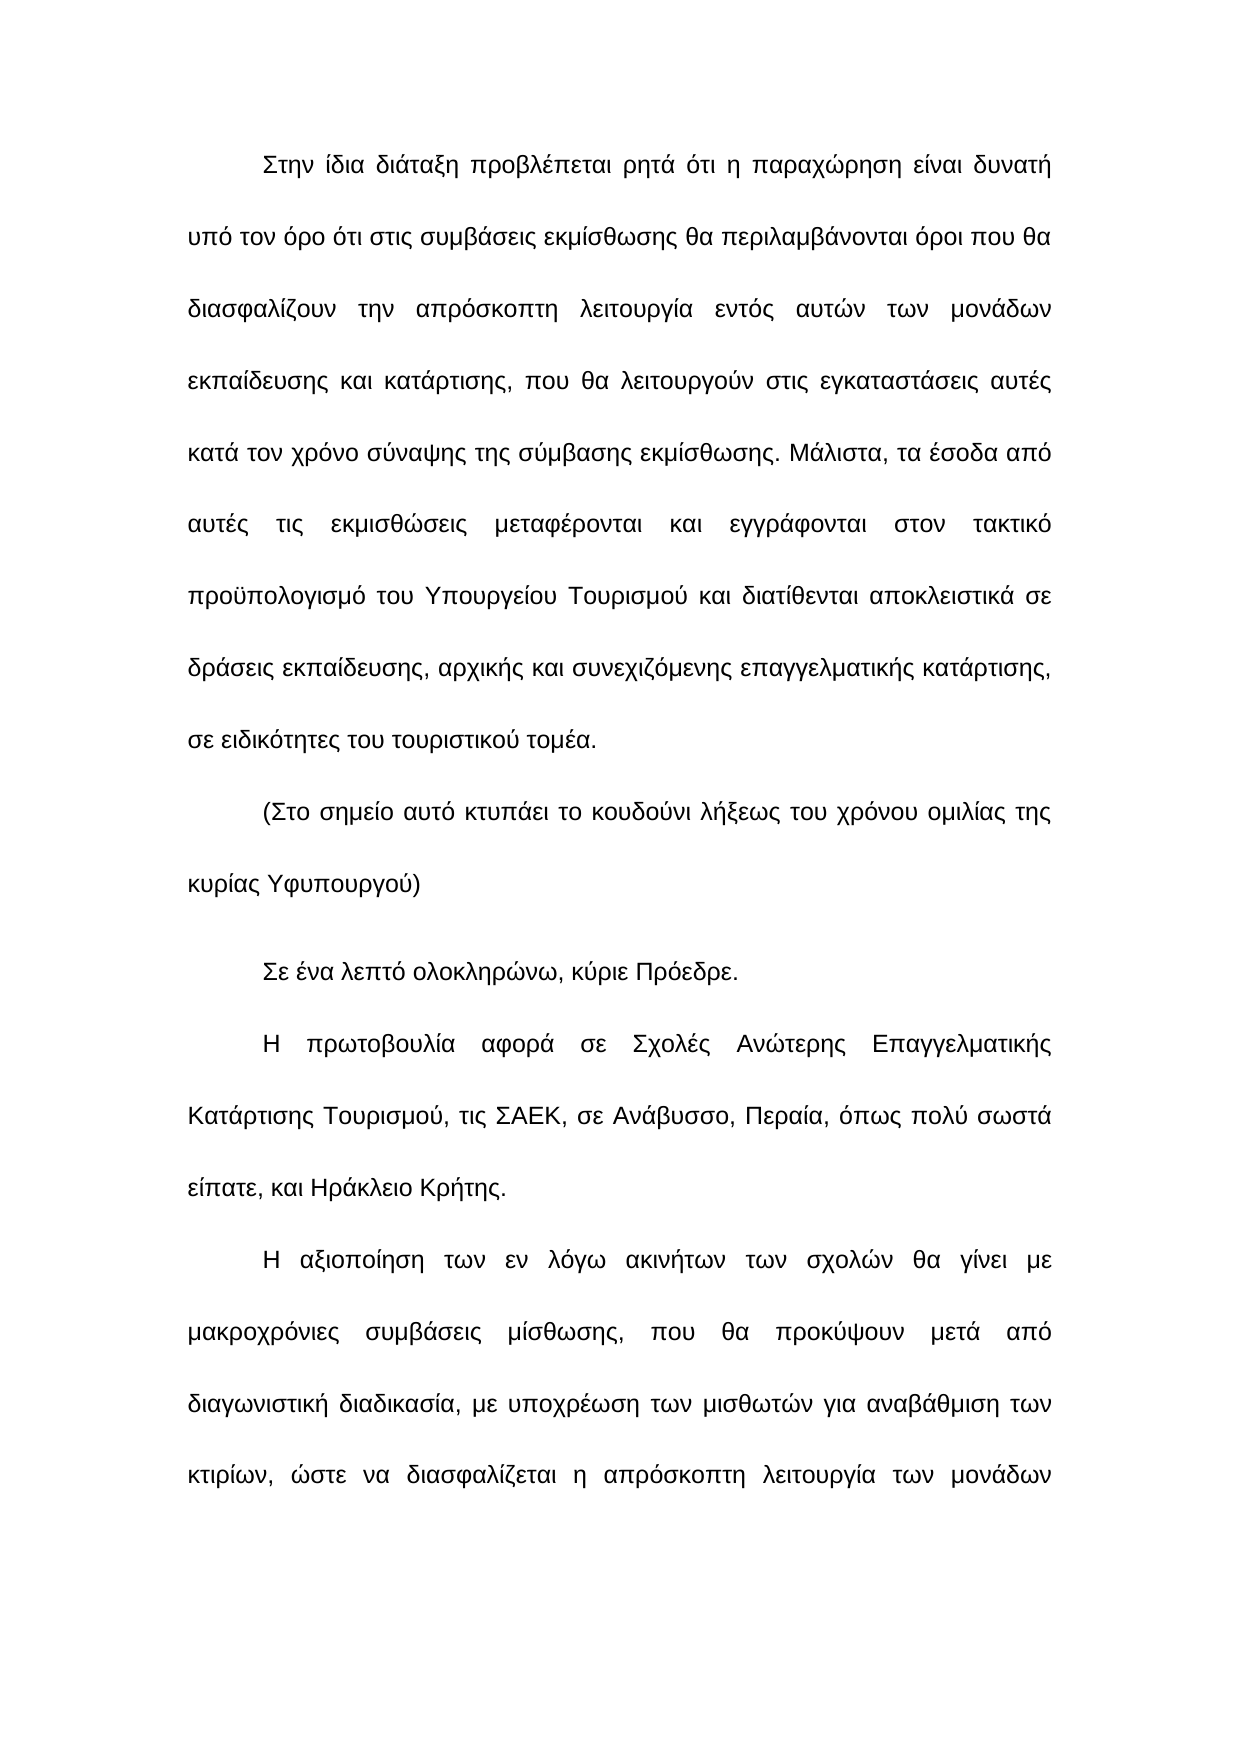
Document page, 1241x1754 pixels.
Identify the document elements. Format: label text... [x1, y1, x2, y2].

text Σε ένα λεπτό ολοκληρώνω, κύριε Πρόεδρε. [187, 957, 1053, 986]
text Στην ίδια διάταξη προβλέπεται ρητά ότι η παραχώρηση είναι δυνατή υπό τον όρο ότι στις συμβάσεις εκμίσθωσης θα περιλαμβάνονται όροι που θα διασφαλίζουν την απρόσκοπτη λειτουργία εντός αυτών των μονάδων εκπαίδευσης και κατάρτισης, που θα λειτουργούν στις εγκαταστάσεις αυτές κατά τον χρόνο σύναψης της σύμβασης εκμίσθωσης. Μάλιστα, τα έσοδα από αυτές τις εκμισθώσεις μεταφέρονται και εγγράφονται στον τακτικό προϋπολογισμό του Υπουργείου Τουρισμού και διατίθενται αποκλειστικά σε δράσεις εκπαίδευσης, αρχικής και συνεχιζόμενης επαγγελματικής κατάρτισης, σε ειδικότητες του τουριστικού τομέα. [187, 150, 1053, 754]
text (Στο σημείο αυτό κτυπάει το κουδούνι λήξεως του χρόνου ομιλίας της κυρίας Υφυπουργού) [187, 797, 1053, 897]
text Η πρωτοβουλία αφορά σε Σχολές Ανώτερης Επαγγελματικής Κατάρτισης Τουρισμού, τις ΣΑΕΚ, σε Ανάβυσσο, Περαία, όπως πολύ σωστά είπατε, και Ηράκλειο Κρήτης. [187, 1029, 1053, 1202]
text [187, 1245, 1053, 1489]
